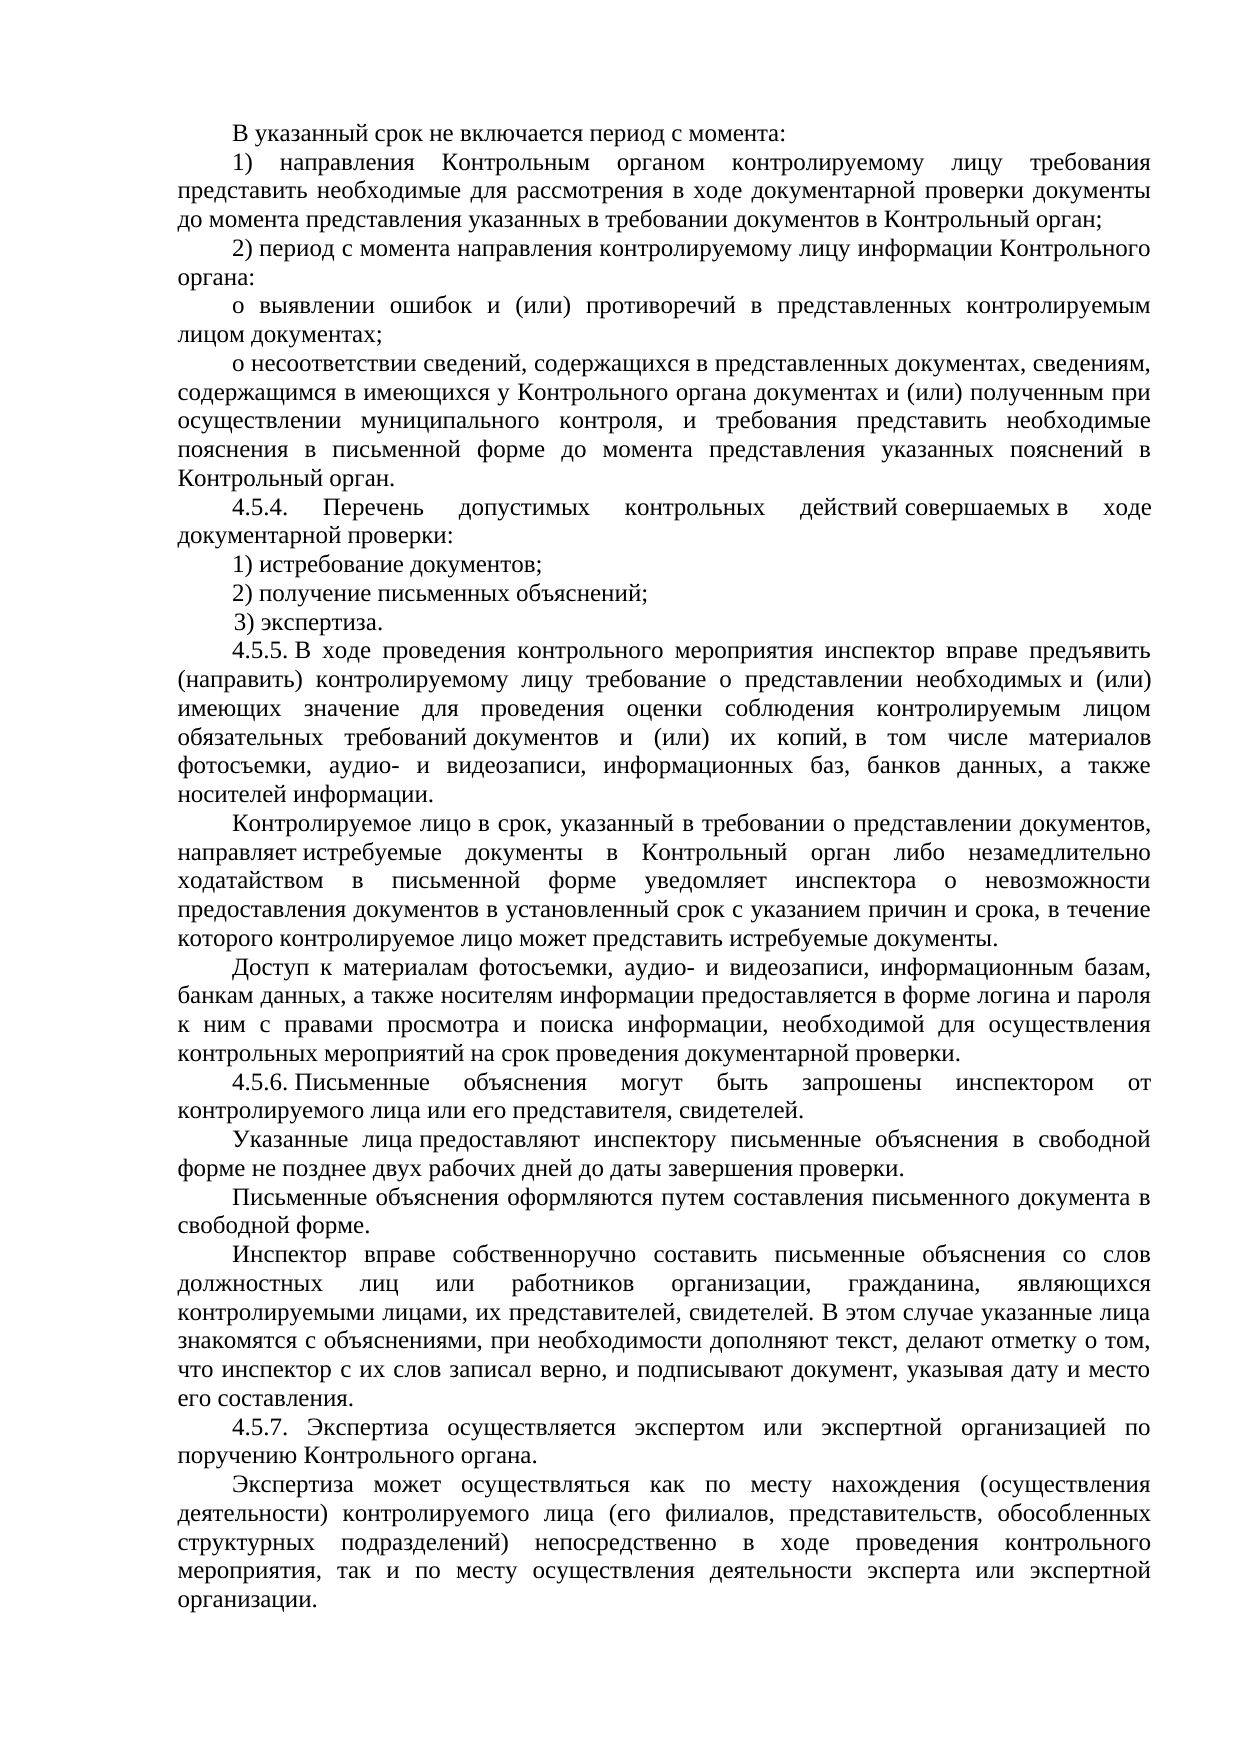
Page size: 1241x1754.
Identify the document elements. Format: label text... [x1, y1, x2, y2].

text Инспектор вправе собственноручно составить письменные объяснения со слов должностных лиц или работников организации, гражданина, являющихся контролируемыми лицами, их представителей, свидетелей. В этом случае указанные лица знакомятся с объяснениями, при необходимости дополняют текст, делают отметку о том, что инспектор с их слов записал верно, и подписывают документ, указывая дату и место его составления. [177, 1239, 1152, 1412]
text 2) период с момента направления контролируемому лицу информации Контрольного органа: [177, 233, 1152, 291]
text 4.5.7. Экспертиза осуществляется экспертом или экспертной организацией по поручению Контрольного органа. [177, 1412, 1152, 1469]
text 3) экспертиза. [177, 607, 1152, 636]
text о выявлении ошибок и (или) противоречий в представленных контролируемым лицом документах; [177, 291, 1152, 348]
text 4.5.5. В ходе проведения контрольного мероприятия инспектор вправе предъявить (направить) контролируемому лицу требование о представлении необходимых и (или) имеющих значение для проведения оценки соблюдения контролируемым лицом обязательных требований документов и (или) их копий, в том числе материалов фотосъемки, аудио- и видеозаписи, информационных баз, банков данных, а также носителей информации. [177, 636, 1152, 808]
text 1) истребование документов; [177, 549, 1152, 578]
text 4.5.6. Письменные объяснения могут быть запрошены инспектором от контролируемого лица или его представителя, свидетелей. [177, 1067, 1152, 1124]
text В указанный срок не включается период с момента: [177, 118, 1152, 147]
text 1) направления Контрольным органом контролируемому лицу требования представить необходимые для рассмотрения в ходе документарной проверки документы до момента представления указанных в требовании документов в Контрольный орган; [177, 147, 1152, 233]
text Экспертиза может осуществляться как по месту нахождения (осуществления деятельности) контролируемого лица (его филиалов, представительств, обособленных структурных подразделений) непосредственно в ходе проведения контрольного мероприятия, так и по месту осуществления деятельности эксперта или экспертной организации. [177, 1469, 1152, 1613]
text Доступ к материалам фотосъемки, аудио- и видеозаписи, информационным базам, банкам данных, а также носителям информации предоставляется в форме логина и пароля к ним с правами просмотра и поиска информации, необходимой для осуществления контрольных мероприятий на срок проведения документарной проверки. [177, 952, 1152, 1067]
text Указанные лица предоставляют инспектору письменные объяснения в свободной форме не позднее двух рабочих дней до даты завершения проверки. [177, 1124, 1152, 1182]
text о несоответствии сведений, содержащихся в представленных документах, сведениям, содержащимся в имеющихся у Контрольного органа документах и (или) полученным при осуществлении муниципального контроля, и требования представить необходимые пояснения в письменной форме до момента представления указанных пояснений в Контрольный орган. [177, 348, 1152, 492]
text 2) получение письменных объяснений; [177, 578, 1152, 607]
text 4.5.4. Перечень допустимых контрольных действий совершаемых в ходе документарной проверки: [177, 492, 1152, 549]
text Контролируемое лицо в срок, указанный в требовании о представлении документов, направляет истребуемые документы в Контрольный орган либо незамедлительно ходатайством в письменной форме уведомляет инспектора о невозможности предоставления документов в установленный срок с указанием причин и срока, в течение которого контролируемое лицо может представить истребуемые документы. [177, 808, 1152, 952]
text Письменные объяснения оформляются путем составления письменного документа в свободной форме. [177, 1182, 1152, 1239]
